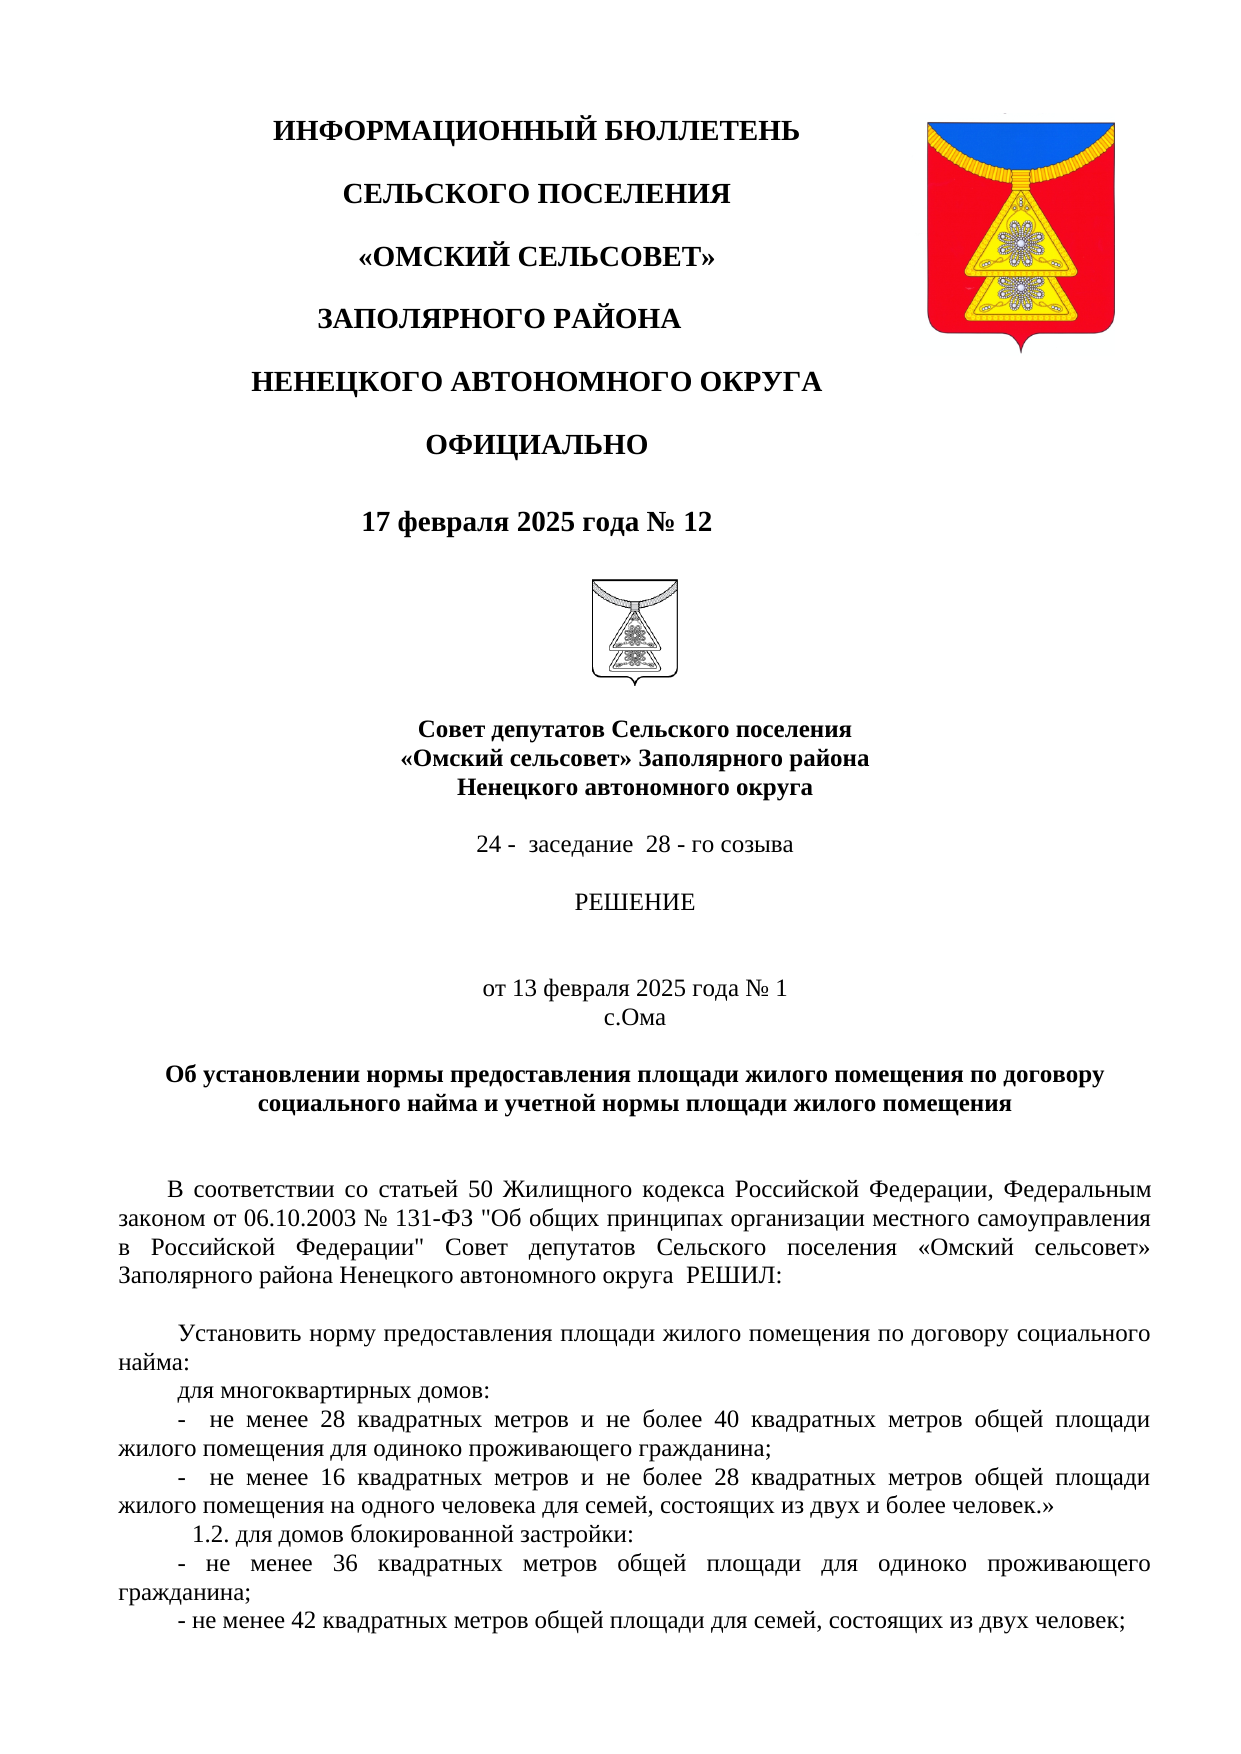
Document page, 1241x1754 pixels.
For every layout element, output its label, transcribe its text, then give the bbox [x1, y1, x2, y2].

text - не менее 28 квадратных метров и не более 40 квадратных метров общей площади жилого помещения для одиноко проживающего гражданина; [118, 1404, 1152, 1462]
text - не менее 36 квадратных метров общей площади для одиноко проживающего гражданина; [118, 1548, 1152, 1606]
list для многоквартирных домов: [118, 1376, 1152, 1404]
list от 13 февраля 2025 года № 1 [118, 973, 1152, 1002]
picture [592, 579, 678, 686]
table_header [880, 103, 1115, 548]
list РЕШЕНИЕ [118, 887, 1152, 916]
list с.Ома [118, 1002, 1152, 1031]
list Совет депутатов Сельского поселения [118, 714, 1152, 743]
text - не менее 42 квадратных метров общей площади для семей, состоящих из двух человек; [118, 1606, 1152, 1634]
list «Омский сельсовет» Заполярного района [118, 743, 1152, 772]
text - не менее 16 квадратных метров и не более 28 квадратных метров общей площади жилого помещения на одного человека для семей, состоящих из двух и более человек.» [118, 1462, 1152, 1519]
text 1.2. для домов блокированной застройки: [118, 1519, 1152, 1548]
list Ненецкого автономного округа [118, 772, 1152, 801]
list Об установлении нормы предоставления площади жилого помещения по договору социального найма и учетной нормы площади жилого помещения [118, 1059, 1152, 1117]
list Установить норму предоставления площади жилого помещения по договору социального найма: [118, 1318, 1152, 1376]
table_header ИНФОРМАЦИОННЫЙ БЮЛЛЕТЕНЬ СЕЛЬСКОГО ПОСЕЛЕНИЯ «ОМСКИЙ СЕЛЬСОВЕТ» ЗАПОЛЯРНОГО РАЙОНА НЕНЕЦКОГО АВТОНОМНОГО ОКРУГА ОФИЦИАЛЬНО 17 февраля 2025 года № 12 [118, 103, 880, 548]
list 24 - заседание 28 - го созыва [118, 829, 1152, 858]
list В соответствии со статьей 50 Жилищного кодекса Российской Федерации, Федеральным законом от 06.10.2003 № 131-ФЗ "Об общих принципах организации местного самоуправления в Российской Федерации" Совет депутатов Сельского поселения «Омский сельсовет» Заполярного района Ненецкого автономного округа РЕШИЛ: [118, 1174, 1152, 1289]
